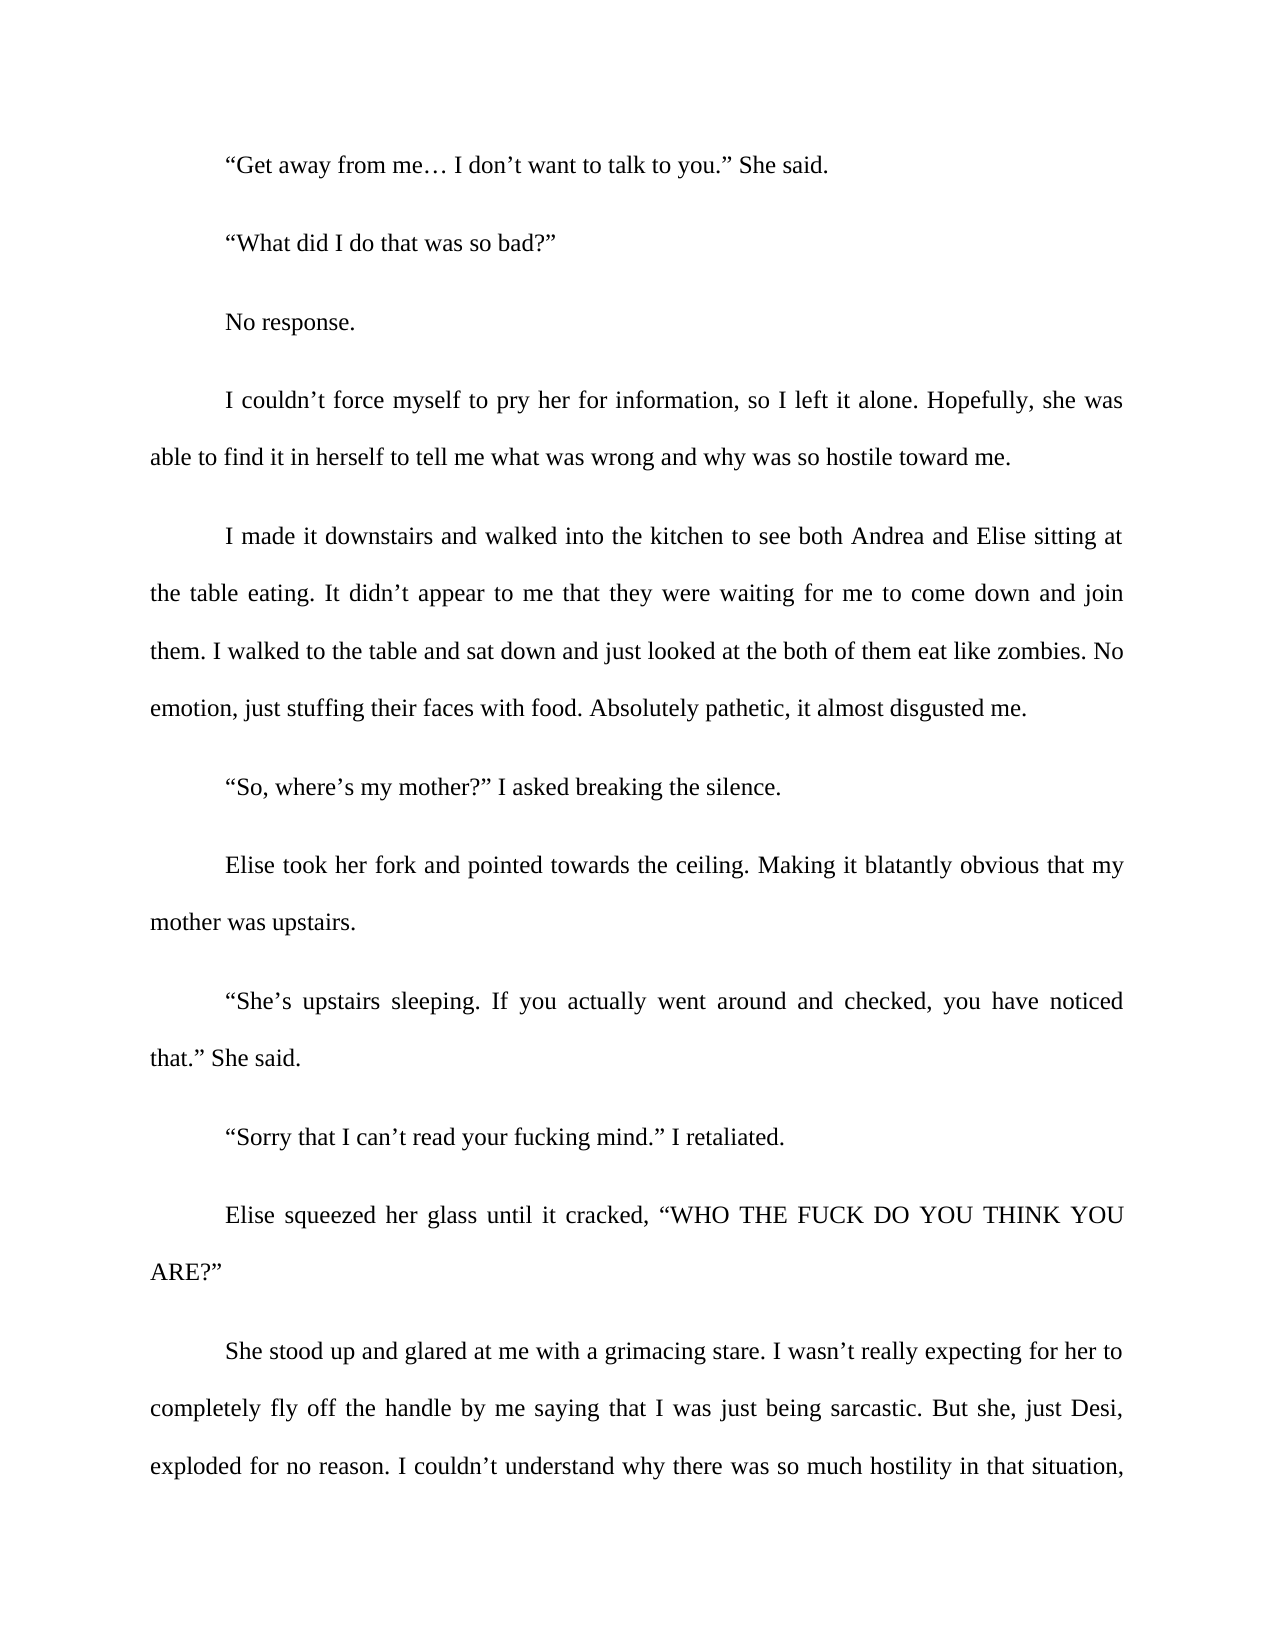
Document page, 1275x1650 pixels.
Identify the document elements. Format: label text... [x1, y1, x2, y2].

text No response. [150, 307, 1125, 335]
text I made it downstairs and walked into the kitchen to see both Andrea and Elise sitting at the table eating. It didn’t appear to me that they were waiting for me to come down and join them. I walked to the table and sat down and just looked at the both of them eat like zombies. No emotion, just stuffing their faces with food. Absolutely pathetic, it almost disgusted me. [150, 521, 1125, 722]
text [150, 1336, 1125, 1479]
text “Get away from me… I don’t want to talk to you.” She said. [150, 150, 1125, 179]
text “So, where’s my mother?” I asked breaking the silence. [150, 772, 1125, 800]
text “What did I do that was so bad?” [150, 228, 1125, 257]
text “Sorry that I can’t read your fucking mind.” I retaliated. [150, 1122, 1125, 1150]
text Elise took her fork and pointed towards the ceiling. Making it blatantly obvious that my mother was upstairs. [150, 850, 1125, 936]
text I couldn’t force myself to pry her for information, so I left it alone. Hopefully, she was able to find it in herself to tell me what was wrong and why was so hostile toward me. [150, 385, 1125, 471]
text “She’s upstairs sleeping. If you actually went around and checked, you have noticed that.” She said. [150, 986, 1125, 1072]
text Elise squeezed her glass until it cracked, “WHO THE FUCK DO YOU THINK YOU ARE?” [150, 1200, 1125, 1286]
